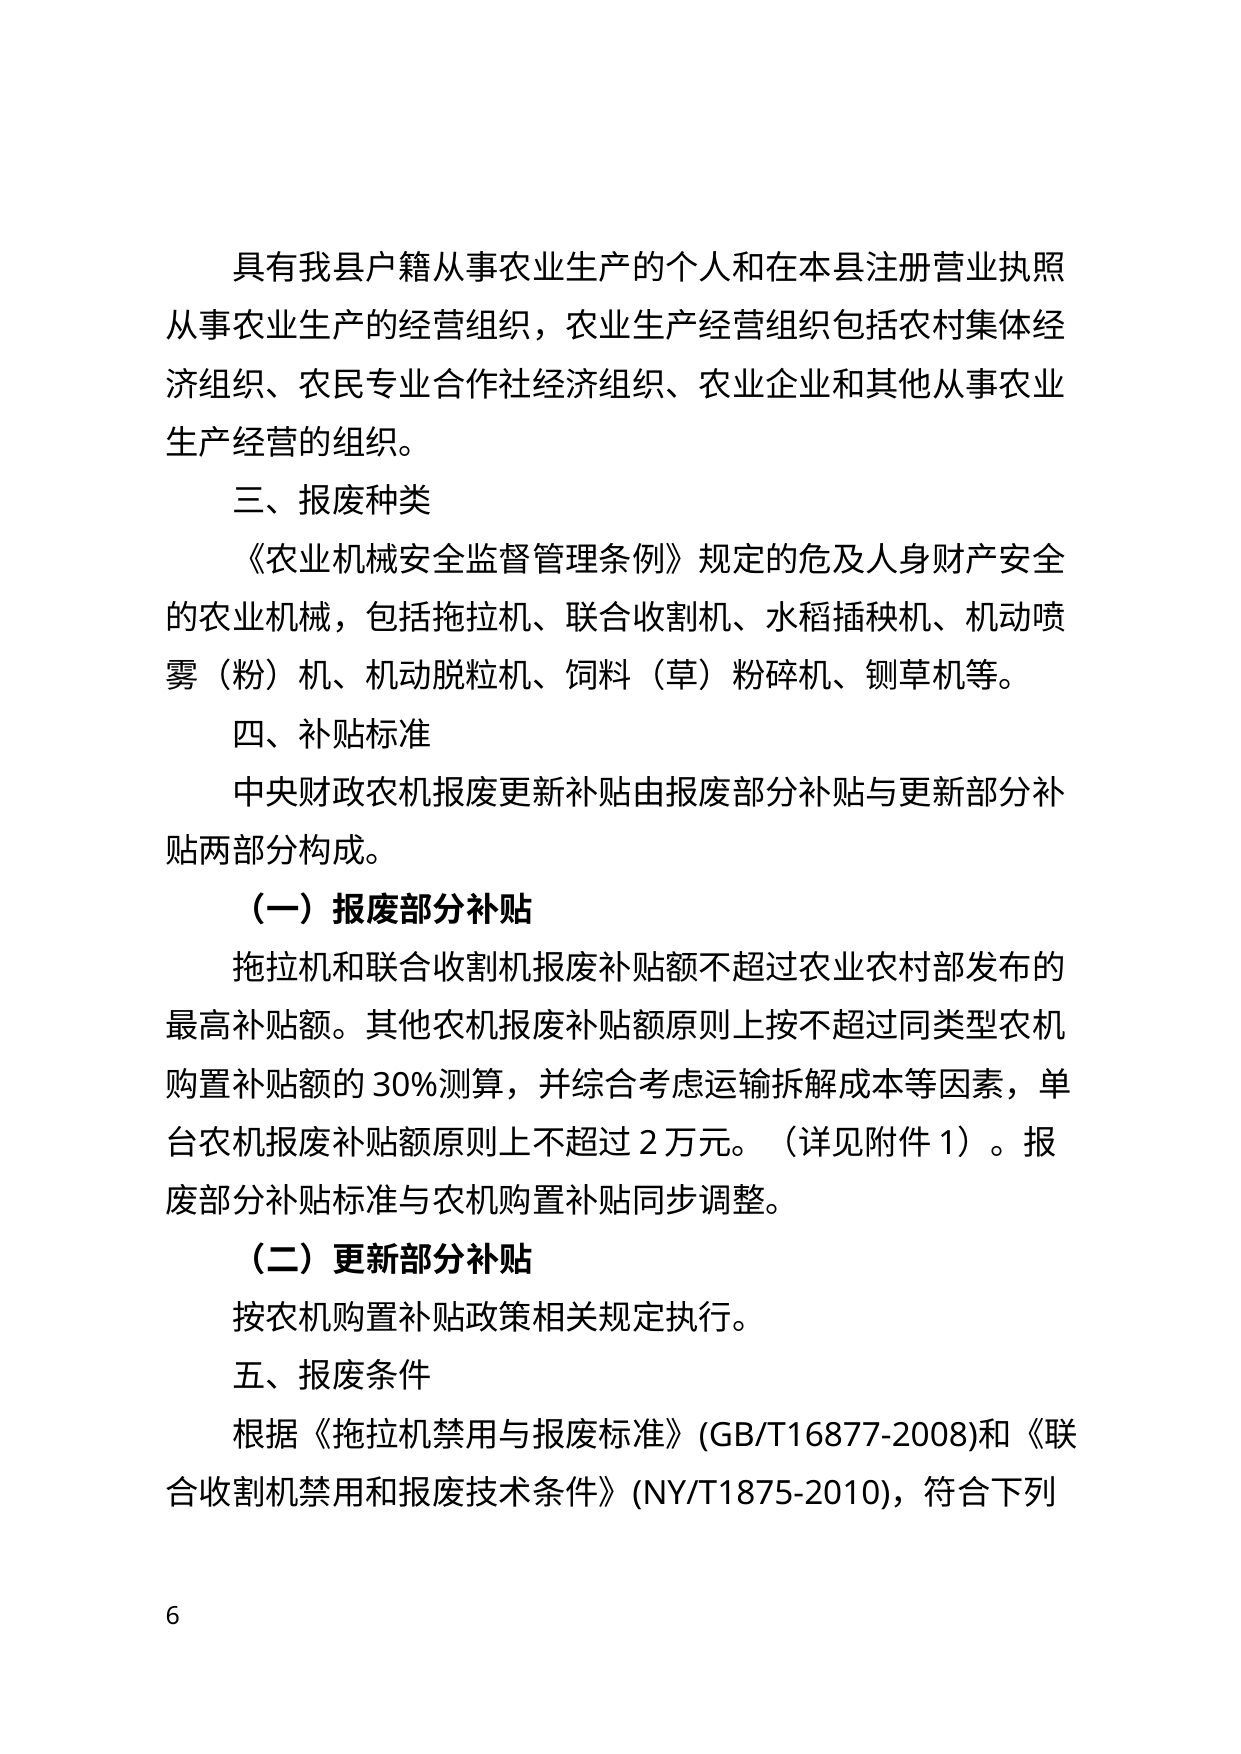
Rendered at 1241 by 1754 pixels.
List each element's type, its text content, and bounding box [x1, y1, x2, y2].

text （二）更新部分补贴 [165, 1224, 1087, 1283]
text 按农机购置补贴政策相关规定执行。 [165, 1283, 1087, 1341]
text 四、补贴标准 [165, 699, 1087, 758]
text 中央财政农机报废更新补贴由报废部分补贴与更新部分补贴两部分构成。 [165, 758, 1087, 874]
text 三、报废种类 [165, 466, 1087, 524]
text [165, 1399, 1087, 1516]
text 拖拉机和联合收割机报废补贴额不超过农业农村部发布的最高补贴额。其他农机报废补贴额原则上按不超过同类型农机购置补贴额的30%测算，并综合考虑运输拆解成本等因素，单台农机报废补贴额原则上不超过2万元。（详见附件1）。报废部分补贴标准与农机购置补贴同步调整。 [165, 933, 1087, 1224]
text 五、报废条件 [165, 1341, 1087, 1399]
text 《农业机械安全监督管理条例》规定的危及人身财产安全的农业机械，包括拖拉机、联合收割机、水稻插秧机、机动喷雾（粉）机、机动脱粒机、饲料（草）粉碎机、铡草机等。 [165, 524, 1087, 699]
text 具有我县户籍从事农业生产的个人和在本县注册营业执照从事农业生产的经营组织，农业生产经营组织包括农村集体经济组织、农民专业合作社经济组织、农业企业和其他从事农业生产经营的组织。 [165, 233, 1087, 466]
text （一）报废部分补贴 [165, 874, 1087, 933]
